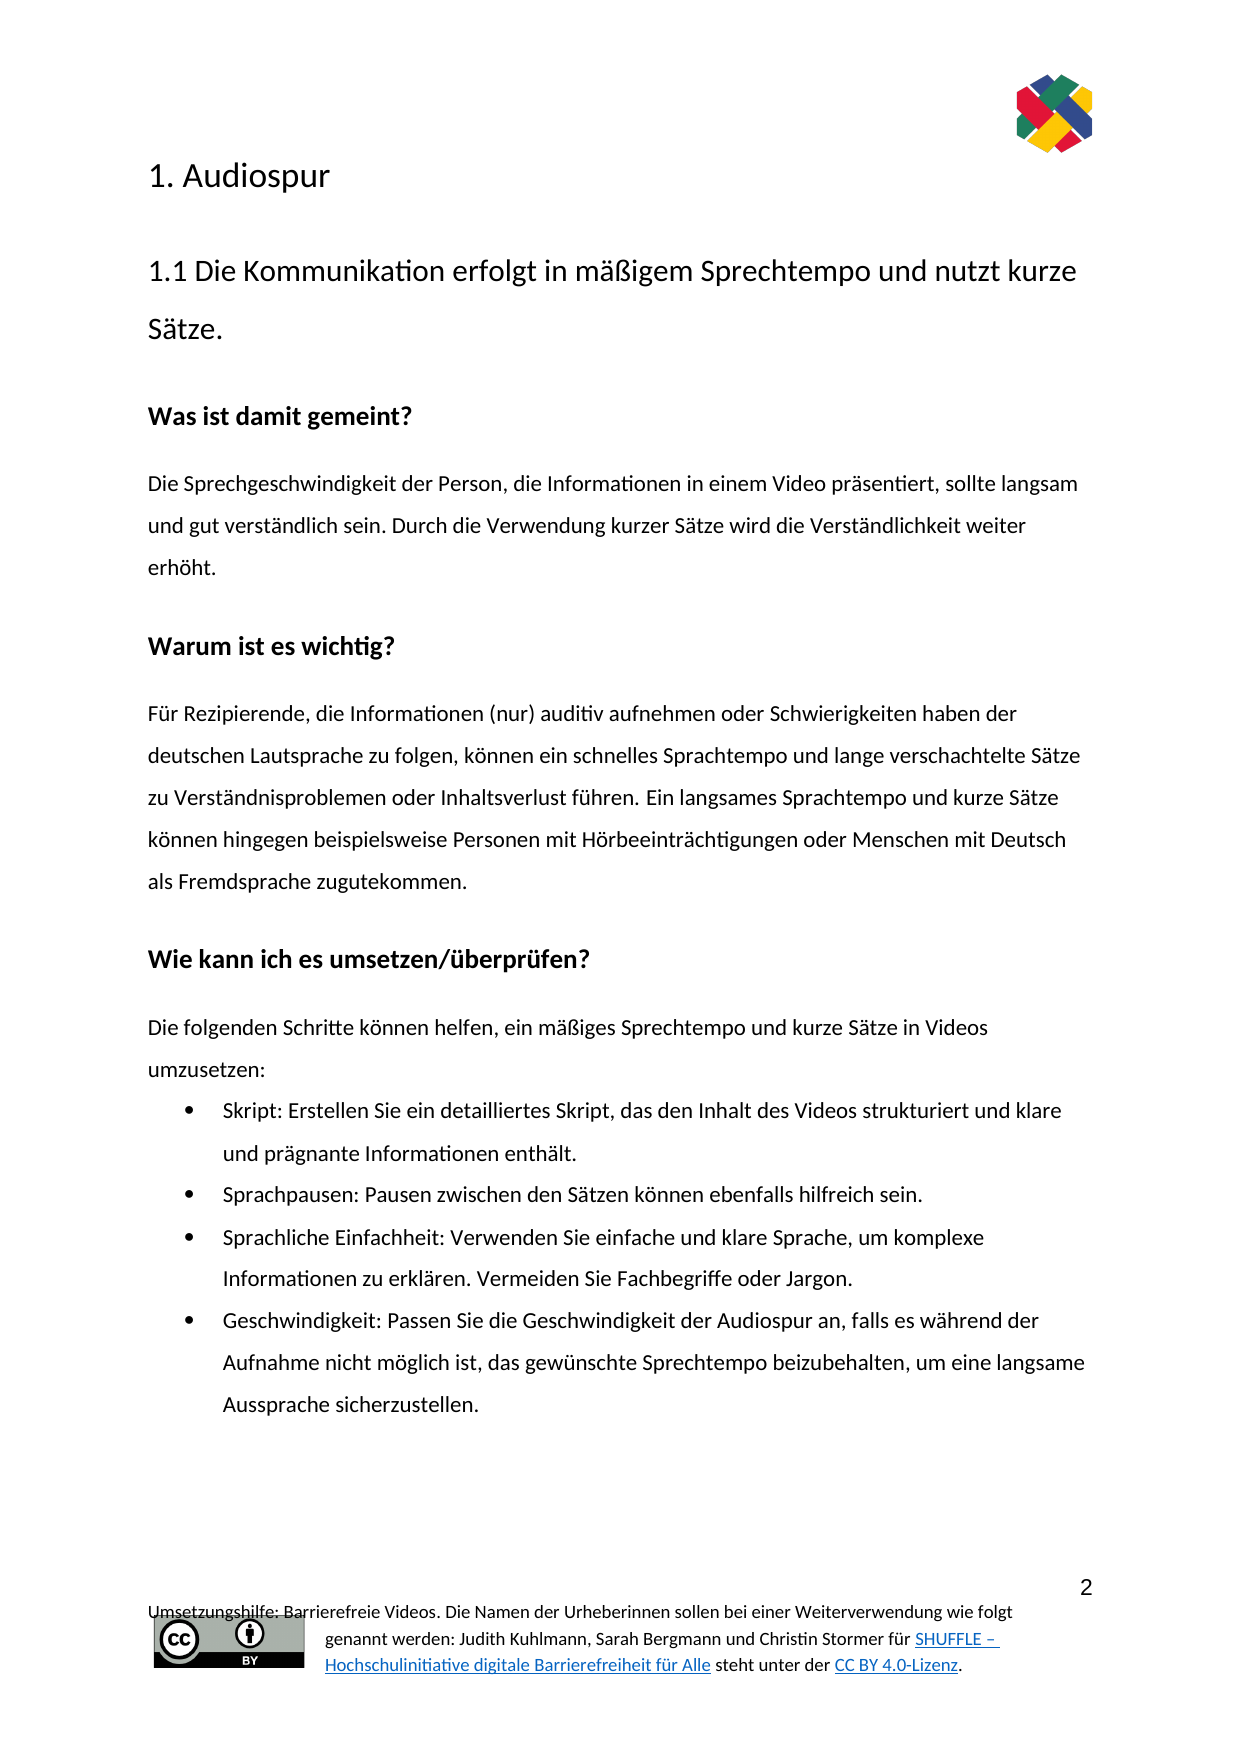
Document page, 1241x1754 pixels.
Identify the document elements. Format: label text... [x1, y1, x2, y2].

subtitle 1. Audiospur [148, 153, 1093, 197]
subtitle Wie kann ich es umsetzen/überprüfen? [148, 942, 1093, 975]
picture [153, 1615, 305, 1668]
text Die Sprechgeschwindigkeit der Person, die Informationen in einem Video präsentiert, sollte langsam und gut verständlich sein. Durch die Verwendung kurzer Sätze wird die Verständlichkeit weiter erhöht. [148, 469, 1093, 582]
text Für Rezipierende, die Informationen (nur) auditiv aufnehmen oder Schwierigkeiten haben der deutschen Lautsprache zu folgen, können ein schnelles Sprachtempo und lange verschachtelte Sätze zu Verständnisproblemen oder Inhaltsverlust führen. Ein langsames Sprachtempo und kurze Sätze können hingegen beispielsweise Personen mit Hörbeeinträchtigungen oder Menschen mit Deutsch als Fremdsprache zugutekommen. [148, 699, 1093, 895]
subtitle 1.1 Die Kommunikation erfolgt in mäßigem Sprechtempo und nutzt kurze Sätze. [148, 252, 1093, 347]
subtitle Warum ist es wichtig? [148, 629, 1093, 662]
picture [1015, 73, 1093, 154]
list Skript: Erstellen Sie ein detailliertes Skript, das den Inhalt des Videos strukturiert und klare und prägnante Informationen enthält. [185, 1097, 1093, 1167]
subtitle Was ist damit gemeint? [148, 399, 1093, 432]
list Sprachpausen: Pausen zwischen den Sätzen können ebenfalls hilfreich sein. [185, 1181, 1093, 1209]
list Sprachliche Einfachheit: Verwenden Sie einfache und klare Sprache, um komplexe Informationen zu erklären. Vermeiden Sie Fachbegriffe oder Jargon. [185, 1223, 1093, 1293]
text Die folgenden Schritte können helfen, ein mäßiges Sprechtempo und kurze Sätze in Videos umzusetzen: [148, 1013, 1093, 1083]
list Geschwindigkeit: Passen Sie die Geschwindigkeit der Audiospur an, falls es während der Aufnahme nicht möglich ist, das gewünschte Sprechtempo beizubehalten, um eine langsame Aussprache sicherzustellen. [185, 1307, 1093, 1418]
